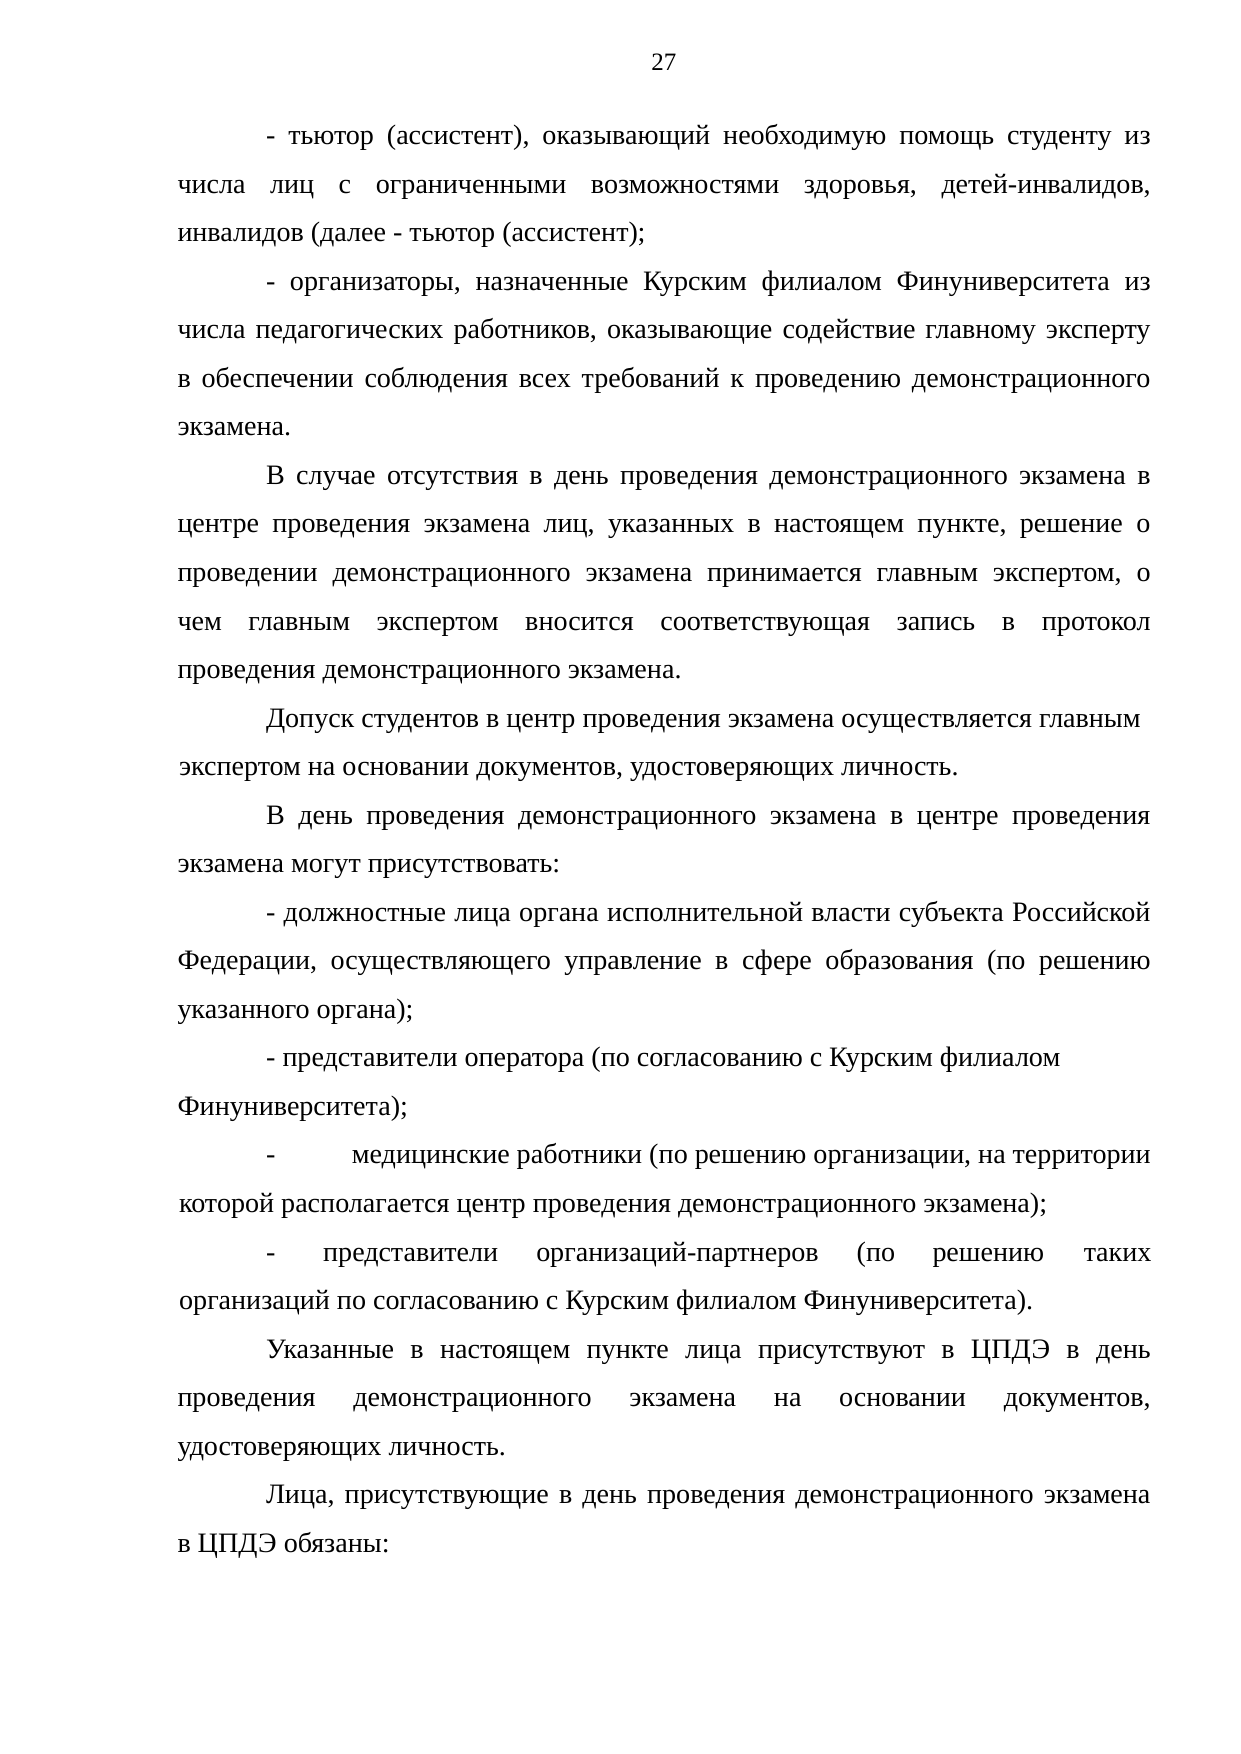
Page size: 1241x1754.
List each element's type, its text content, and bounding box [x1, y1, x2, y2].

text которой располагается центр проведения демонстрационного экзамена); [179, 1186, 1152, 1218]
text - медицинские работники (по решению организации, на территории [177, 1137, 1152, 1170]
text - организаторы, назначенные Курским филиалом Финуниверситета из числа педагогических работников, оказывающие содействие главному эксперту в обеспечении соблюдения всех требований к проведению демонстрационного экзамена. [177, 264, 1152, 442]
text В день проведения демонстрационного экзамена в центре проведения экзамена могут присутствовать: [177, 798, 1152, 879]
text - представители оператора (по согласованию с Курским филиалом Финуниверситета); [177, 1040, 1152, 1121]
text Указанные в настоящем пункте лица присутствуют в ЦПДЭ в день проведения демонстрационного экзамена на основании документов, удостоверяющих личность. [177, 1332, 1152, 1461]
text В случае отсутствия в день проведения демонстрационного экзамена в центре проведения экзамена лиц, указанных в настоящем пункте, решение о проведении демонстрационного экзамена принимается главным экспертом, о чем главным экспертом вносится соответствующая запись в протокол проведения демонстрационного экзамена. [177, 458, 1152, 684]
text экспертом на основании документов, удостоверяющих личность. [179, 749, 1152, 782]
text организаций по согласованию с Курским филиалом Финуниверситета). [179, 1283, 1152, 1316]
text Допуск студентов в центр проведения экзамена осуществляется главным [177, 701, 1152, 733]
text - тьютор (ассистент), оказывающий необходимую помощь студенту из числа лиц с ограниченными возможностями здоровья, детей-инвалидов, инвалидов (далее - тьютор (ассистент); [177, 118, 1152, 248]
text - должностные лица органа исполнительной власти субъекта Российской Федерации, осуществляющего управление в сфере образования (по решению указанного органа); [177, 895, 1152, 1024]
text Лица, присутствующие в день проведения демонстрационного экзамена в ЦПДЭ обязаны: [177, 1477, 1152, 1558]
text - представители организаций-партнеров (по решению таких [177, 1234, 1152, 1267]
